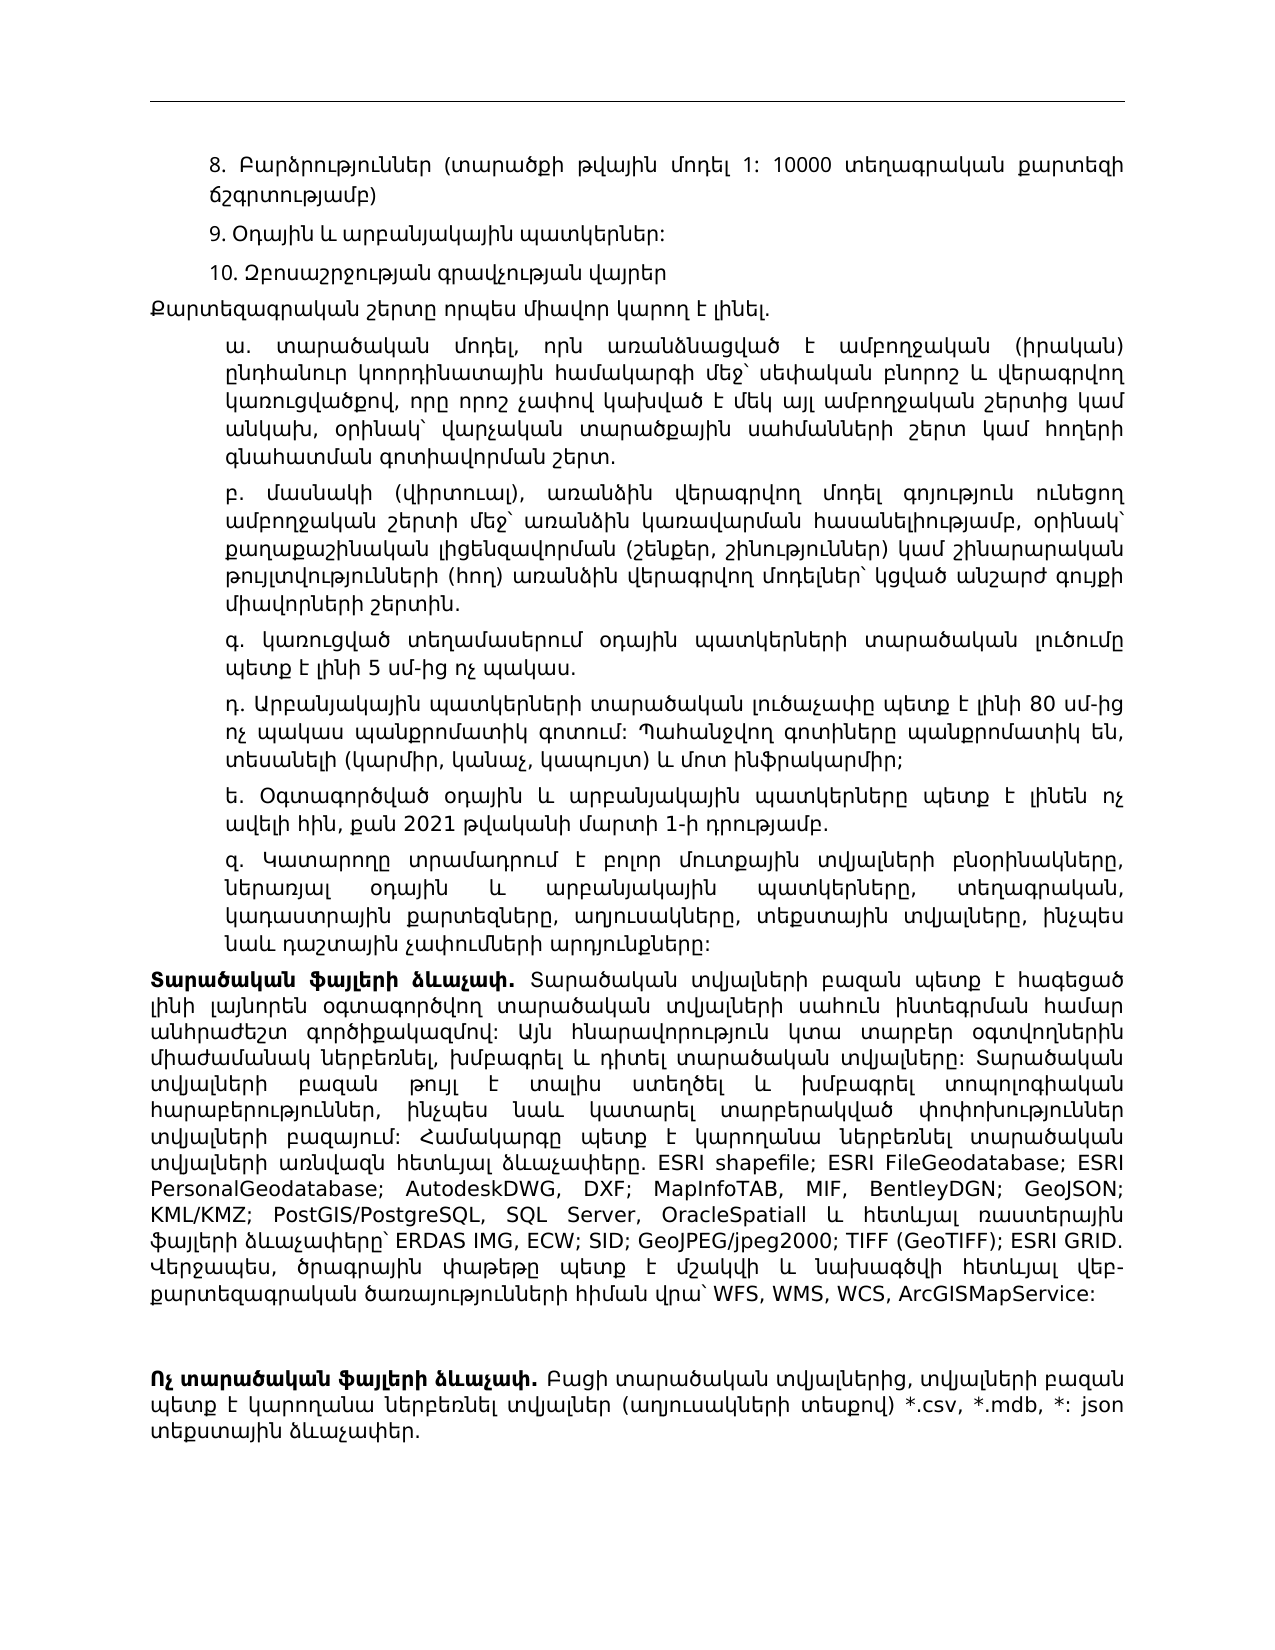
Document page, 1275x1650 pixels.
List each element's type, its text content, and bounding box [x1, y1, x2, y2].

text 9. Օդային և արբանյակային պատկերներ: [209, 219, 1125, 248]
text զ. Կատարողը տրամադրում է բոլոր մուտքային տվյալների բնօրինակները, ներառյալ օդային և արբանյակային պատկերները, տեղագրական, կադաստրային քարտեզները, աղյուսակները, տեքստային տվյալները, ինչպես նաև դաշտային չափումների արդյունքները: [225, 848, 1125, 956]
text Քարտեզագրական շերտը որպես միավոր կարող է լինել. [150, 297, 1125, 322]
text գ. կառուցված տեղամասերում օդային պատկերների տարածական լուծումը պետք է լինի 5 սմ-ից ոչ պակաս. [225, 628, 1125, 681]
text 8. Բարձրություններ (տարածքի թվային մոդել 1: 10000 տեղագրական քարտեզի ճշգրտությամբ) [209, 150, 1125, 209]
text Տարածական ֆայլերի ձևաչափ. Տարածական տվյալների բազան պետք է հագեցած լինի լայնորեն օգտագործվող տարածական տվյալների սահուն ինտեգրման համար անհրաժեշտ գործիքակազմով: Այն հնարավորություն կտա տարբեր օգտվողներին միաժամանակ ներբեռնել, խմբագրել և դիտել տարածական տվյալները: Տարածական տվյալների բազան թույլ է տալիս ստեղծել և խմբագրել տոպոլոգիական հարաբերություններ, ինչպես նաև կատարել տարբերակված փոփոխություններ տվյալների բազայում: Համակարգը պետք է կարողանա ներբեռնել տարածական տվյալների առնվազն հետևյալ ձևաչափերը. ESRI shapefile; ESRI FileGeodatabase; ESRI PersonalGeodatabase; AutodeskDWG, DXF; MapInfoTAB, MIF, BentleyDGN; GeoJSON; KML/KMZ; PostGIS/PostgreSQL, SQL Server, OracleSpatiall և հետևյալ ռաստերային ֆայլերի ձևաչափերը՝ ERDAS IMG, ECW; SID; GeoJPEG/jpeg2000; TIFF (GeoTIFF); ESRI GRID. Վերջապես, ծրագրային փաթեթը պետք է մշակվի և նախագծվի հետևյալ վեբ-քարտեզագրական ծառայությունների հիման վրա՝ WFS, WMS, WCS, ArcGISMapService: [150, 968, 1125, 1306]
text ա. տարածական մոդել, որն առանձնացված է ամբողջական (իրական) ընդհանուր կոորդինատային համակարգի մեջ՝ սեփական բնորոշ և վերագրվող կառուցվածքով, որը որոշ չափով կախված է մեկ այլ ամբողջական շերտից կամ անկախ, օրինակ՝ վարչական տարածքային սահմանների շերտ կամ հողերի գնահատման գոտիավորման շերտ. [225, 334, 1125, 469]
text ե. Օգտագործված օդային և արբանյակային պատկերները պետք է լինեն ոչ ավելի հին, քան 2021 թվականի մարտի 1-ի դրությամբ. [225, 784, 1125, 836]
text 10. Զբոսաշրջության գրավչության վայրեր [209, 258, 1125, 287]
text դ․ Արբանյակային պատկերների տարածական լուծաչափը պետք է լինի 80 սմ-ից ոչ պակաս պանքրոմատիկ գոտում: Պահանջվող գոտիները պանքրոմատիկ են, տեսանելի (կարմիր, կանաչ, կապույտ) և մոտ ինֆրակարմիր; [225, 692, 1125, 772]
text Ոչ տարածական ֆայլերի ձևաչափ. Բացի տարածական տվյալներից, տվյալների բազան պետք է կարողանա ներբեռնել տվյալներ (աղյուսակների տեսքով) *.csv, *.mdb, *: json տեքստային ձևաչափեր. [150, 1367, 1125, 1444]
text բ. մասնակի (վիրտուալ), առանձին վերագրվող մոդել գոյություն ունեցող ամբողջական շերտի մեջ՝ առանձին կառավարման հասանելիությամբ, օրինակ՝ քաղաքաշինական լիցենզավորման (շենքեր, շինություններ) կամ շինարարական թույլտվությունների (հող) առանձին վերագրվող մոդելներ՝ կցված անշարժ գույքի միավորների շերտին. [225, 481, 1125, 617]
